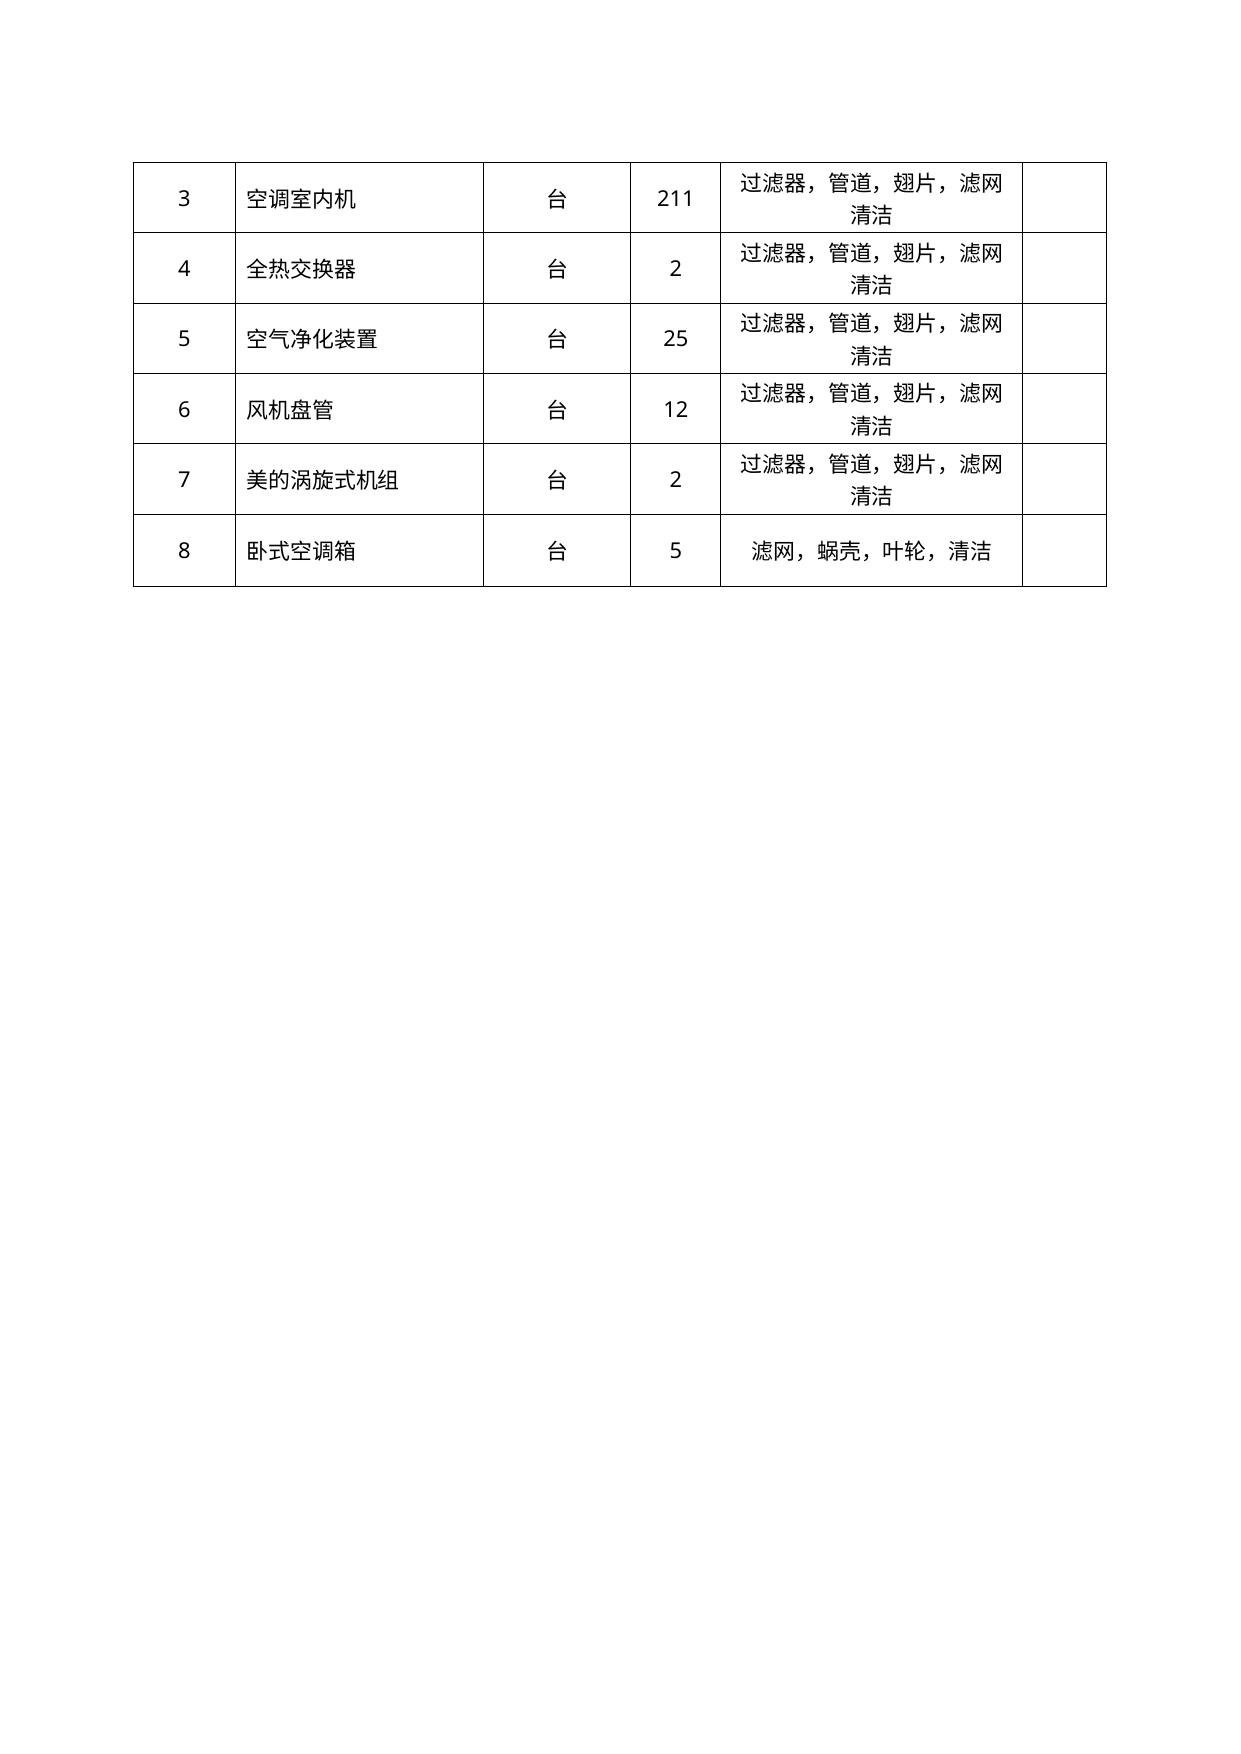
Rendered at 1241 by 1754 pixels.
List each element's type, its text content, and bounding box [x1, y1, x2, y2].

table_cell 台 [484, 304, 630, 373]
table_cell 台 [484, 444, 630, 513]
table_cell 卧式空调箱 [236, 515, 483, 586]
table_cell 台 [484, 515, 630, 586]
table_cell [1023, 374, 1106, 443]
table_cell 过滤器，管道，翅片，滤网清洁 [721, 444, 1022, 513]
table_cell 5 [631, 515, 720, 586]
table_cell 空调室内机 [236, 163, 483, 232]
table_cell 过滤器，管道，翅片，滤网清洁 [721, 304, 1022, 373]
table_cell 8 [134, 515, 235, 586]
table_cell [1023, 444, 1106, 513]
table_cell 211 [631, 163, 720, 232]
table_cell 2 [631, 233, 720, 303]
table_cell 台 [484, 374, 630, 443]
table_cell [1023, 304, 1106, 373]
table_cell 4 [134, 233, 235, 303]
table_cell 台 [484, 163, 630, 232]
table_cell 2 [631, 444, 720, 513]
table_cell 风机盘管 [236, 374, 483, 443]
table_cell 5 [134, 304, 235, 373]
table_cell 3 [134, 163, 235, 232]
table_cell 过滤器，管道，翅片，滤网清洁 [721, 233, 1022, 303]
table_cell 过滤器，管道，翅片，滤网清洁 [721, 163, 1022, 232]
table_cell 台 [484, 233, 630, 303]
table_cell [1023, 233, 1106, 303]
table_cell 12 [631, 374, 720, 443]
table_cell [1023, 163, 1106, 232]
table_cell 25 [631, 304, 720, 373]
table_cell 滤网，蜗壳，叶轮，清洁 [721, 515, 1022, 586]
table_cell 全热交换器 [236, 233, 483, 303]
table_cell [1023, 515, 1106, 586]
table_cell 7 [134, 444, 235, 513]
table_cell 空气净化装置 [236, 304, 483, 373]
table_cell 6 [134, 374, 235, 443]
table_cell 过滤器，管道，翅片，滤网清洁 [721, 374, 1022, 443]
table_cell 美的涡旋式机组 [236, 444, 483, 513]
